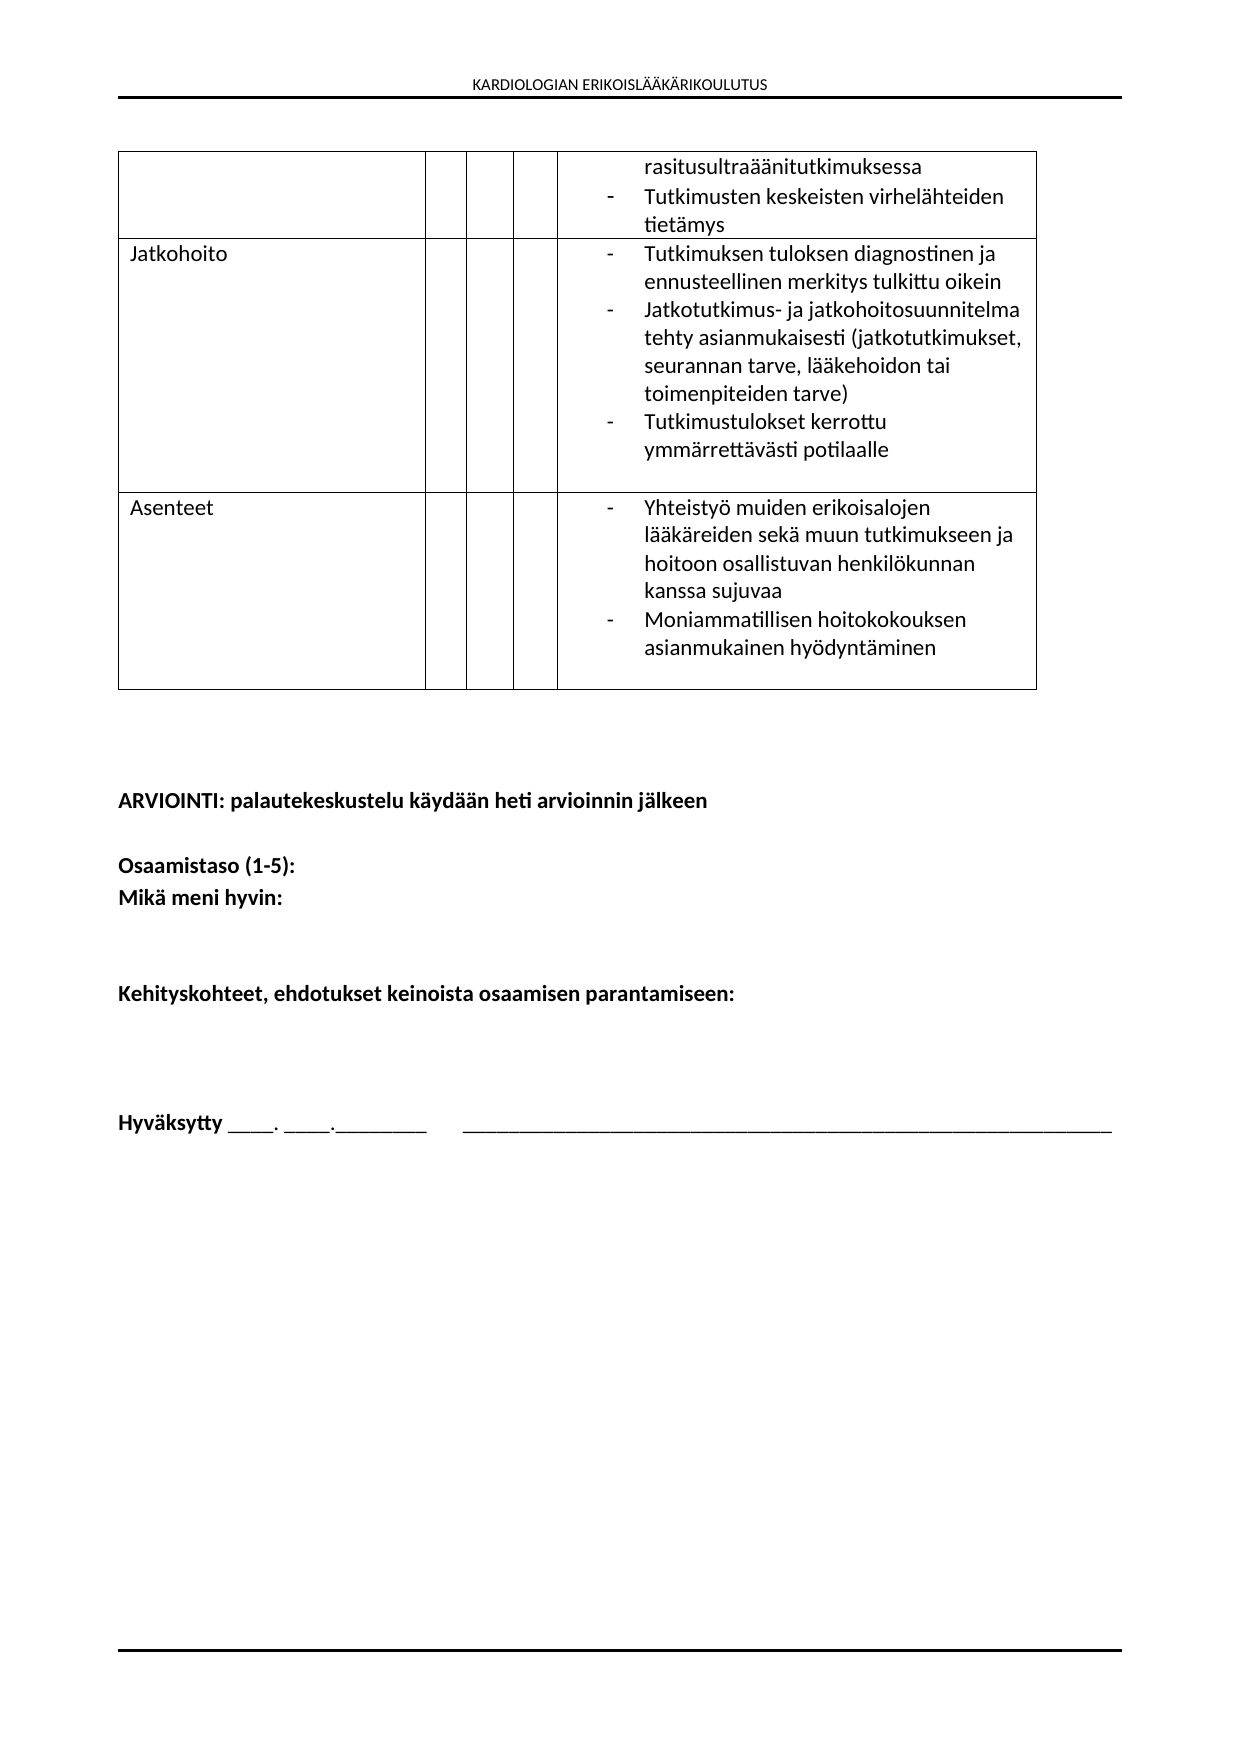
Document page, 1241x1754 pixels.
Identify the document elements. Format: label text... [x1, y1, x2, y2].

table_cell [426, 493, 466, 689]
table_cell [467, 493, 513, 689]
text Osaamistaso (1-5): [118, 851, 1122, 879]
table_cell [467, 239, 513, 492]
table_cell [467, 152, 513, 238]
table_cell [403, 152, 425, 238]
text ARVIOINTI: palautekeskustelu käydään heti arvioinnin jälkeen [118, 786, 1122, 814]
text Hyväksytty ____. ____.________ _________________________________________________________ [118, 1108, 1122, 1136]
table_cell [514, 239, 557, 492]
text Mikä meni hyvin: [118, 883, 1122, 911]
table_cell Asenteet [119, 493, 403, 689]
text Kehityskohteet, ehdotukset keinoista osaamisen parantamiseen: [118, 979, 1122, 1007]
table_cell Yhteistyö muiden erikoisalojen lääkäreiden sekä muun tutkimukseen ja hoitoon osallistuvan henkilökunnan kanssa sujuvaa Moniammatillisen hoitokokouksen asianmukainen hyödyntäminen [558, 493, 1036, 689]
table_cell [514, 152, 557, 238]
table_cell [514, 493, 557, 689]
table_cell [403, 239, 425, 492]
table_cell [119, 152, 403, 238]
table_cell Tutkimuksen tuloksen diagnostinen ja ennusteellinen merkitys tulkittu oikein Jatkotutkimus- ja jatkohoitosuunnitelma tehty asianmukaisesti (jatkotutkimukset, seurannan tarve, lääkehoidon tai toimenpiteiden tarve) Tutkimustulokset kerrottu ymmärrettävästi potilaalle [558, 239, 1036, 492]
table_cell Jatkohoito [119, 239, 403, 492]
table_cell [426, 152, 466, 238]
table_cell [403, 493, 425, 689]
table_cell [426, 239, 466, 492]
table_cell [558, 152, 1036, 238]
